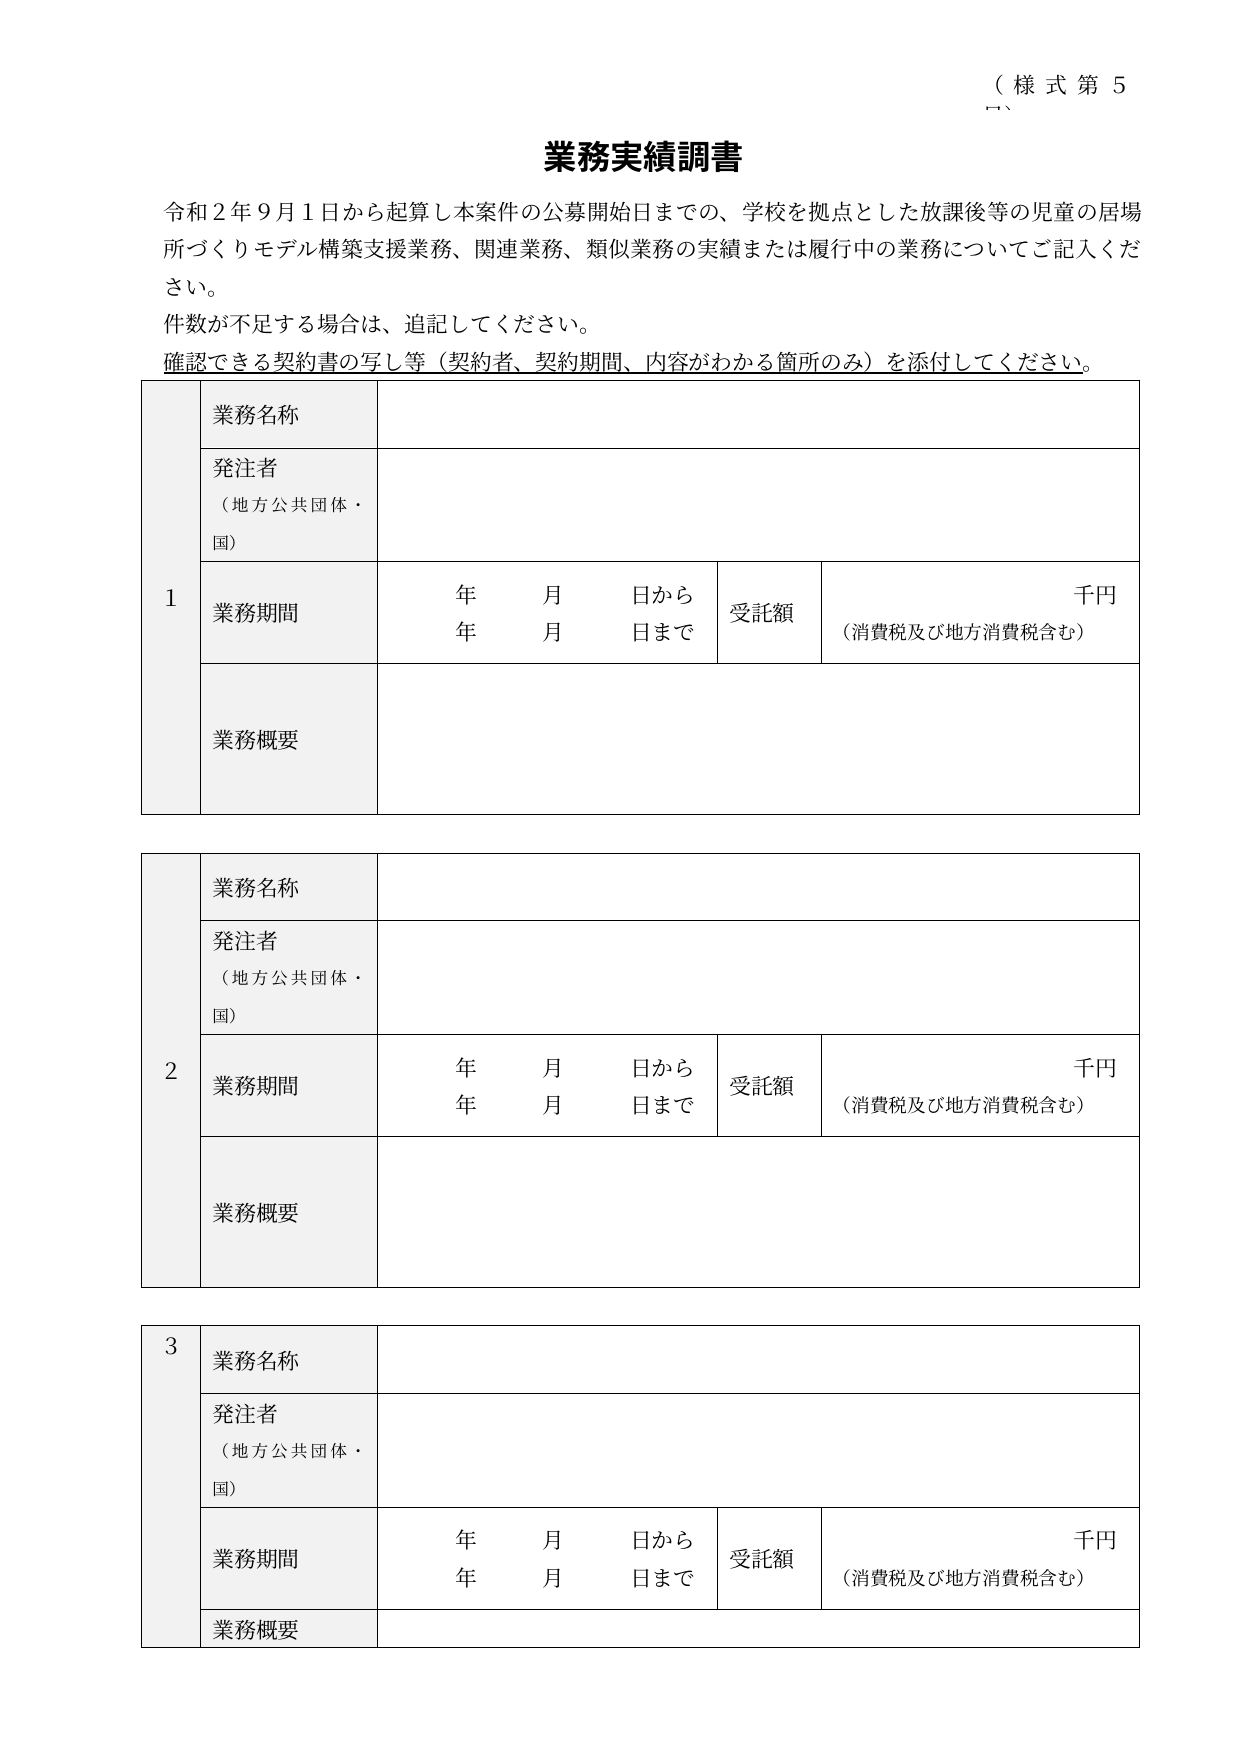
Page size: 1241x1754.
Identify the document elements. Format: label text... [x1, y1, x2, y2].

table_cell 千円 （消費税及び地方消費税含む） [822, 1508, 1139, 1609]
table_cell 年 月 日から 年 月 日まで [378, 1035, 717, 1136]
table_cell 業務概要 [201, 1610, 377, 1647]
text 確認できる契約書の写し等（契約者、契約期間、内容がわかる箇所のみ）を添付してください。 [142, 342, 1146, 379]
table_cell 発注者 （地方公共団体・国） [201, 921, 377, 1034]
table_cell 業務期間 [201, 562, 377, 663]
table_cell 年 月 日から 年 月 日まで [378, 1508, 717, 1609]
table_cell [378, 1394, 1139, 1507]
table_header [378, 381, 1139, 447]
table_header 業務名称 [201, 854, 377, 920]
table_cell [378, 449, 1139, 561]
table_cell 発注者 （地方公共団体・国） [201, 1394, 377, 1507]
table_header ２ [142, 854, 200, 1287]
table_cell 受託額 [718, 1035, 821, 1136]
table_header [378, 854, 1139, 920]
table_header ３ [142, 1326, 200, 1647]
table_cell 業務期間 [201, 1035, 377, 1136]
table_header 業務名称 [201, 381, 377, 447]
table_cell 受託額 [718, 562, 821, 663]
table_cell 業務概要 [201, 664, 377, 814]
table_header １ [142, 381, 200, 814]
table_header 業務名称 [201, 1326, 377, 1393]
text 業務実績調書 [142, 117, 1146, 192]
table_cell [378, 1137, 1139, 1287]
table_cell 年 月 日から 年 月 日まで [378, 562, 717, 663]
table_cell [378, 664, 1139, 814]
text 件数が不足する場合は、追記してください。 [142, 304, 1146, 342]
table_cell 発注者 （地方公共団体・国） [201, 449, 377, 561]
table_cell 受託額 [718, 1508, 821, 1609]
table_cell 千円 （消費税及び地方消費税含む） [822, 562, 1139, 663]
table_cell 業務概要 [201, 1137, 377, 1287]
table_cell [378, 1610, 1139, 1647]
table_cell 千円 （消費税及び地方消費税含む） [822, 1035, 1139, 1136]
table_cell [378, 921, 1139, 1034]
text 令和２年９月１日から起算し本案件の公募開始日までの、学校を拠点とした放課後等の児童の居場所づくりモデル構築支援業務、関連業務、類似業務の実績または履行中の業務についてご記入ください。 [164, 192, 1146, 304]
table_cell 業務期間 [201, 1508, 377, 1609]
table_header [378, 1326, 1139, 1393]
